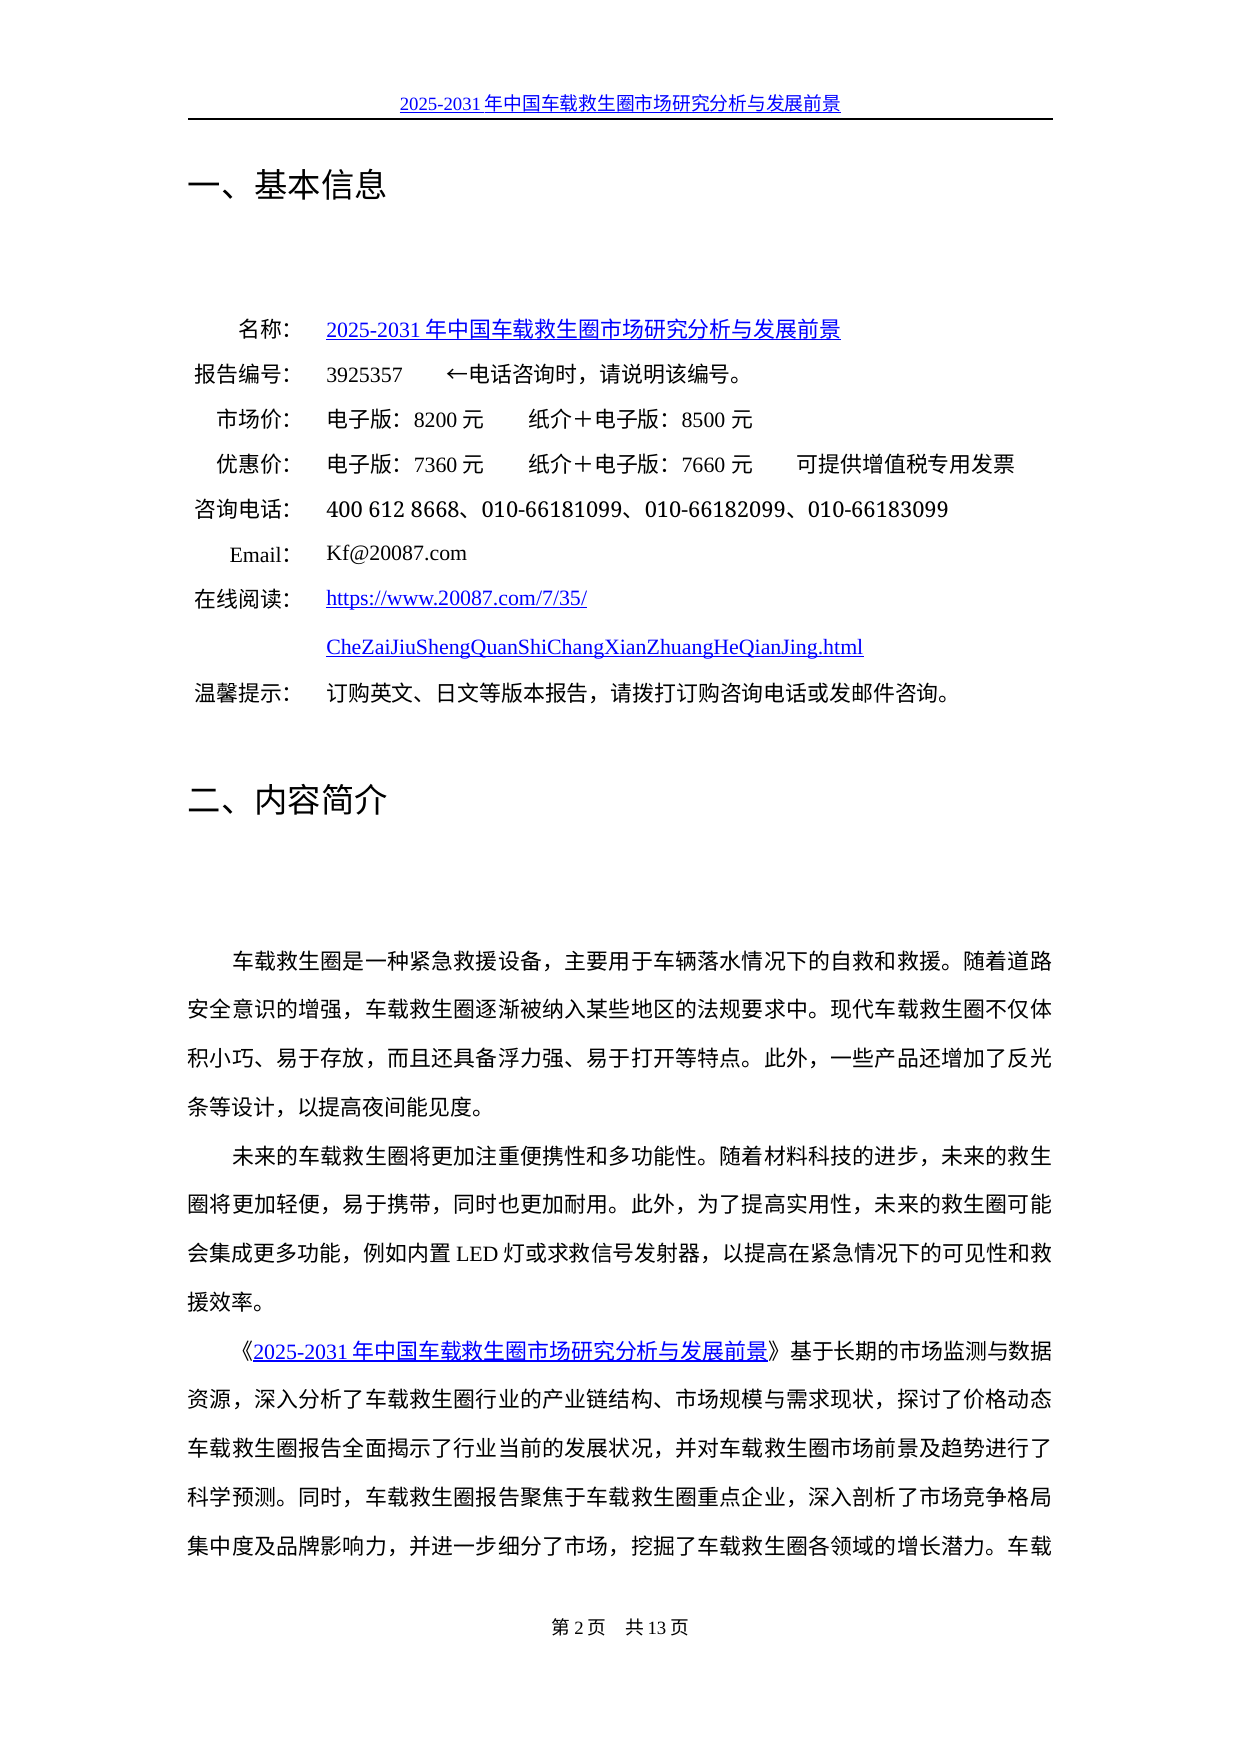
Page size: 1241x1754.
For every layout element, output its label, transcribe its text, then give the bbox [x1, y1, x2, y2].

table_header 名称： [167, 312, 315, 357]
table_cell 3925357 ←电话咨询时，请说明该编号。 [315, 357, 1073, 402]
table_header 2025-2031年中国车载救生圈市场研究分析与发展前景 [315, 312, 1073, 357]
table_cell 订购英文、日文等版本报告，请拨打订购咨询电话或发邮件咨询。 [315, 675, 1073, 720]
table_cell [315, 582, 1073, 675]
title 二、内容简介 [187, 766, 1053, 831]
table_cell Email： [167, 537, 315, 582]
table_cell 电子版：7360 元 纸介＋电子版：7660 元 可提供增值税专用发票 [315, 447, 1073, 492]
table_cell 咨询电话： [167, 492, 315, 537]
table_cell 400 612 8668、010-66181099、010-66182099、010-66183099 [315, 492, 1073, 537]
table_cell 温馨提示： [167, 675, 315, 720]
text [187, 943, 1053, 1561]
title 一、基本信息 [187, 150, 1053, 215]
table_cell 电子版：8200 元 纸介＋电子版：8500 元 [315, 402, 1073, 447]
table_cell 优惠价： [167, 447, 315, 492]
table_cell 在线阅读： [167, 582, 315, 675]
table_cell Kf@20087.com [315, 537, 1073, 582]
table_cell 市场价： [167, 402, 315, 447]
table_cell 报告编号： [167, 357, 315, 402]
